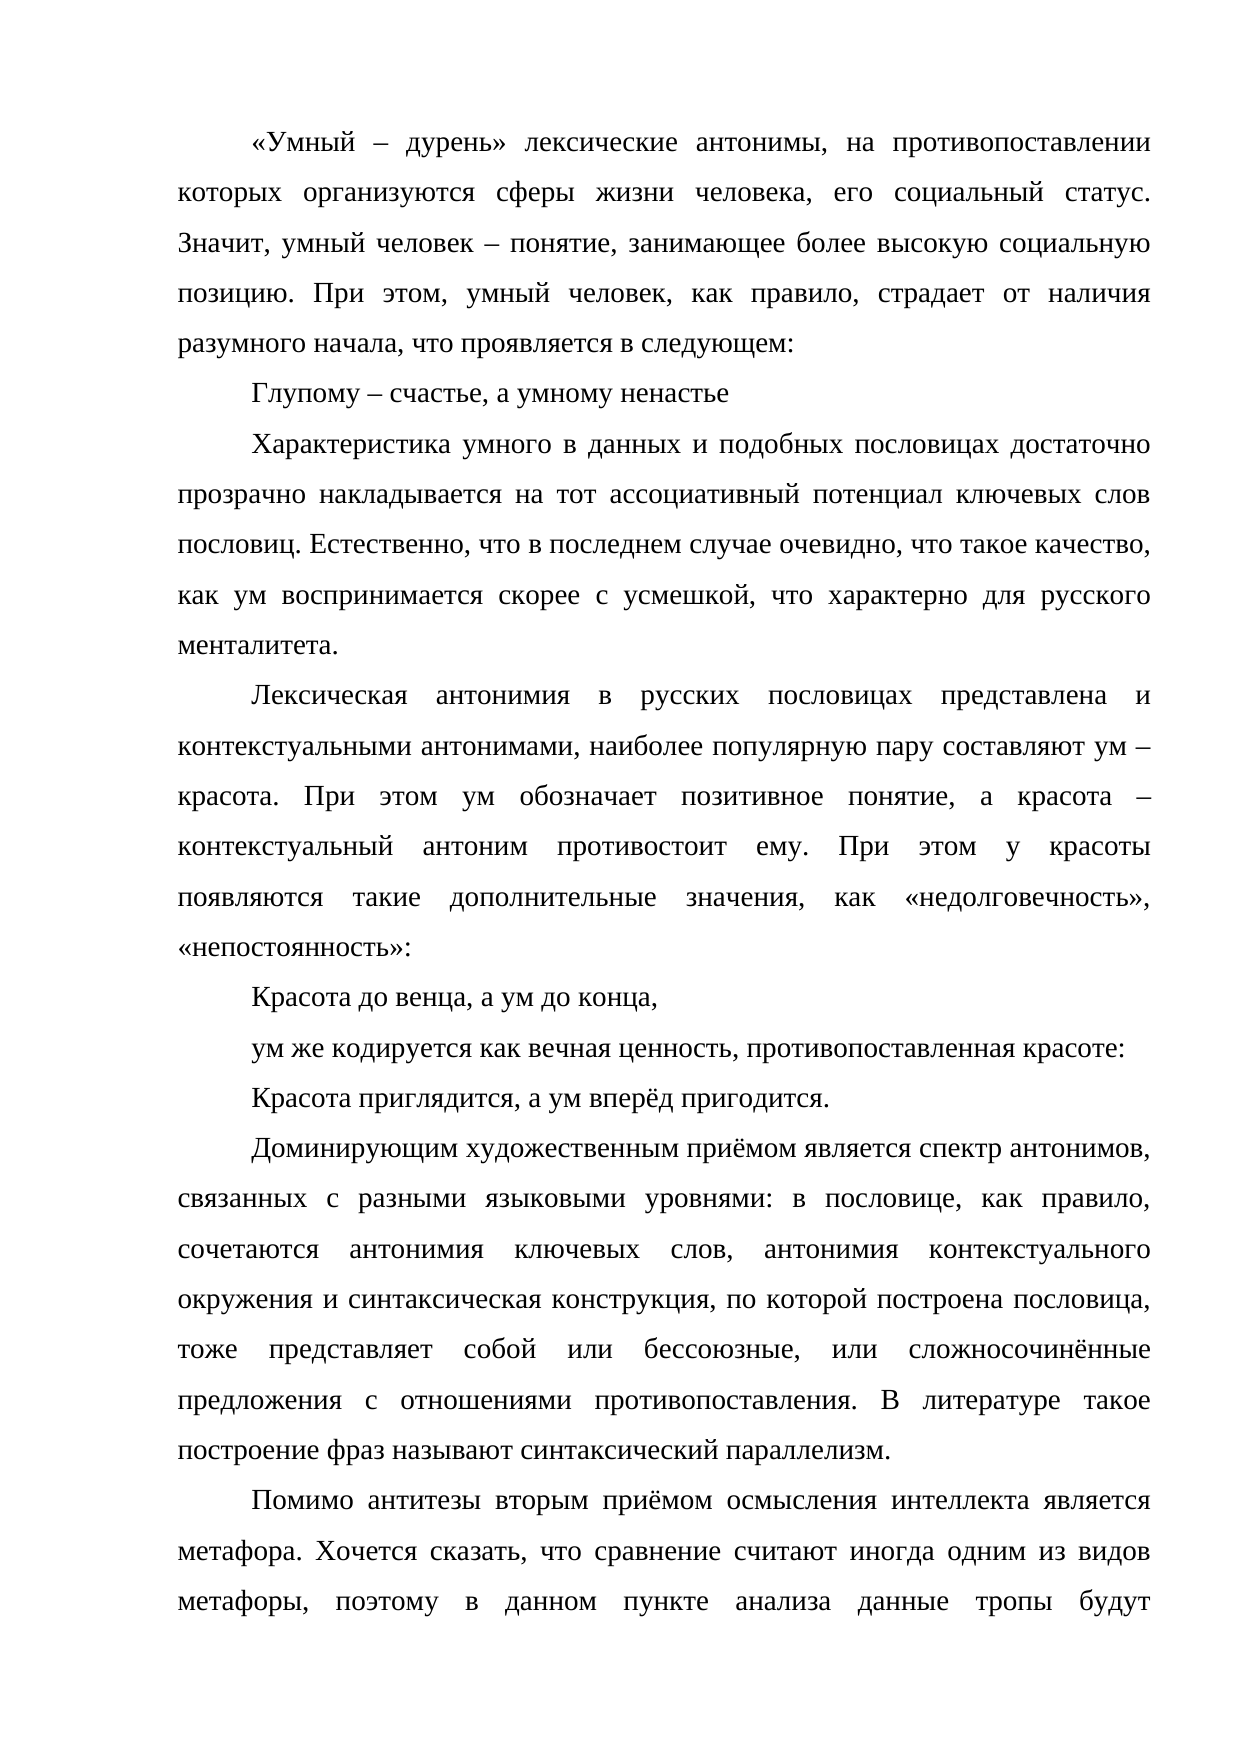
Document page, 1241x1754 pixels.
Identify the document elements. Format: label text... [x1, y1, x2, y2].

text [177, 1482, 1152, 1617]
text Лексическая антонимия в русских пословицах представлена и контекстуальными антонимами, наиболее популярную пару составляют ум – красота. При этом ум обозначает позитивное понятие, а красота – контекстуальный антоним противостоит ему. При этом у красоты появляются такие дополнительные значения, как «недолговечность», «непостоянность»: [177, 677, 1152, 963]
text Характеристика умного в данных и подобных пословицах достаточно прозрачно накладывается на тот ассоциативный потенциал ключевых слов пословиц. Естественно, что в последнем случае очевидно, что такое качество, как ум воспринимается скорее с усмешкой, что характерно для русского менталитета. [177, 426, 1152, 661]
text Красота приглядится, а ум вперёд пригодится. [177, 1080, 1152, 1113]
text Доминирующим художественным приёмом является спектр антонимов, связанных с разными языковыми уровнями: в пословице, как правило, сочетаются антонимия ключевых слов, антонимия контекстуального окружения и синтаксическая конструкция, по которой построена пословица, тоже представляет собой или бессоюзные, или сложносочинённые предложения с отношениями противопоставления. В литературе такое построение фраз называют синтаксический параллелизм. [177, 1130, 1152, 1466]
text Глупому – счастье, а умному ненастье [177, 376, 1152, 409]
text «Умный – дурень» лексические антонимы, на противопоставлении которых организуются сферы жизни человека, его социальный статус. Значит, умный человек – понятие, занимающее более высокую социальную позицию. При этом, умный человек, как правило, страдает от наличия разумного начала, что проявляется в следующем: [177, 124, 1152, 359]
text ум же кодируется как вечная ценность, противопоставленная красоте: [177, 1030, 1152, 1063]
text Красота до венца, а ум до конца, [177, 979, 1152, 1013]
